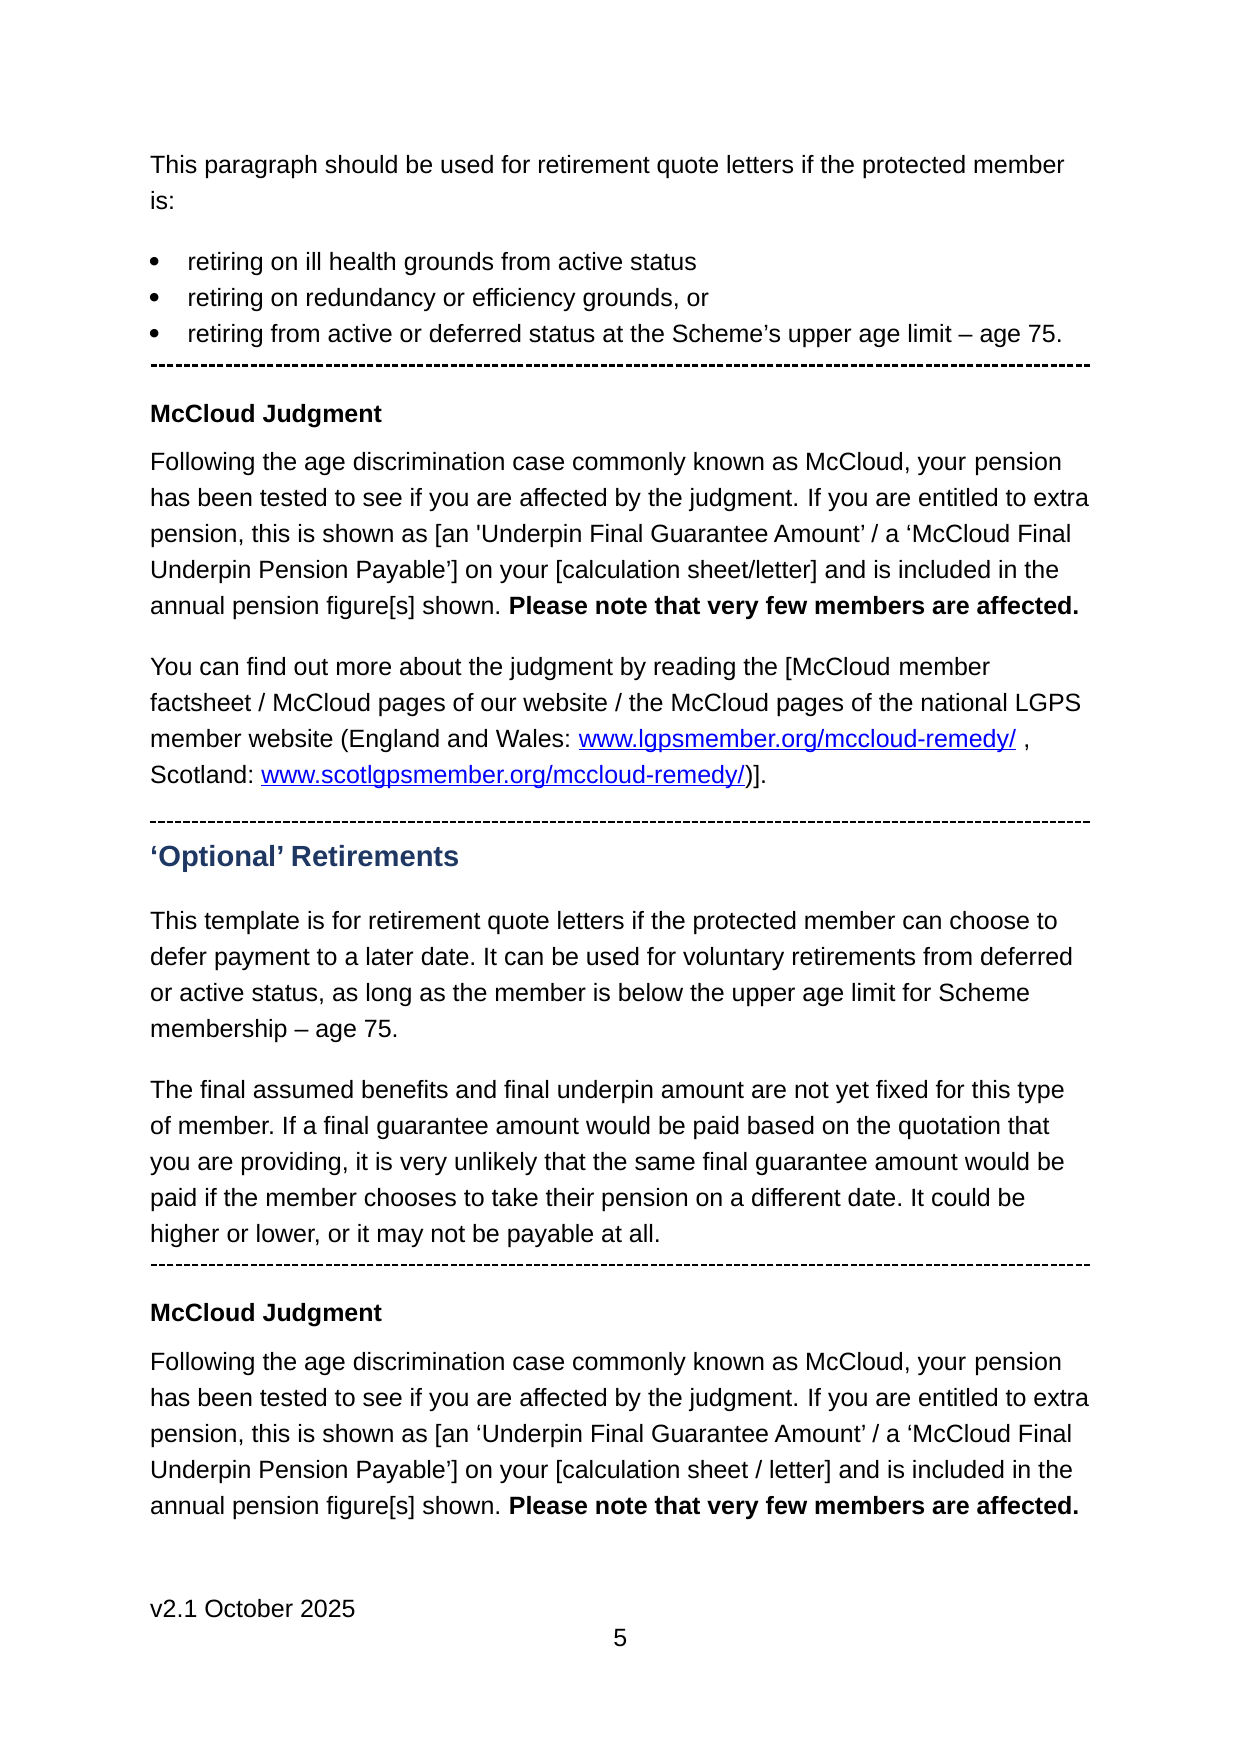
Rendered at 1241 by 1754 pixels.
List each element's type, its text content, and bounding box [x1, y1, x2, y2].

list retiring on redundancy or efficiency grounds, or [150, 283, 1090, 312]
text Following the age discrimination case commonly known as McCloud, your pension has been tested to see if you are affected by the judgment. If you are entitled to extra pension, this is shown as [an 'Underpin Final Guarantee Amount’ / a ‘McCloud Final Underpin Pension Payable’] on your [calculation sheet/letter] and is included in the annual pension figure[s] shown. Please note that very few members are affected. [150, 447, 1090, 620]
text Following the age discrimination case commonly known as McCloud, your pension has been tested to see if you are affected by the judgment. If you are entitled to extra pension, this is shown as [an ‘Underpin Final Guarantee Amount’ / a ‘McCloud Final Underpin Pension Payable’] on your [calculation sheet / letter] and is included in the annual pension figure[s] shown. Please note that very few members are affected. [150, 1347, 1090, 1519]
text This template is for retirement quote letters if the protected member can choose to defer payment to a later date. It can be used for voluntary retirements from deferred or active status, as long as the member is below the upper age limit for Scheme membership – age 75. [150, 906, 1090, 1043]
subtitle McCloud Judgment [150, 1298, 1090, 1327]
text The final assumed benefits and final underpin amount are not yet fixed for this type of member. If a final guarantee amount would be paid based on the quotation that you are providing, it is very unlikely that the same final guarantee amount would be paid if the member chooses to take their pension on a different date. It could be higher or lower, or it may not be payable at all. [150, 1075, 1090, 1266]
text This paragraph should be used for retirement quote letters if the protected member is: [150, 150, 1090, 215]
list retiring on ill health grounds from active status [150, 247, 1090, 276]
text ‘Optional’ Retirements [150, 821, 1090, 873]
text You can find out more about the judgment by reading the [McCloud member factsheet / McCloud pages of our website / the McCloud pages of the national LGPS member website (England and Wales: www.lgpsmember.org/mccloud-remedy/ , Scotland: www.scotlgpsmember.org/mccloud-remedy/)]. [150, 652, 1090, 788]
subtitle McCloud Judgment [150, 399, 1090, 427]
list retiring from active or deferred status at the Scheme’s upper age limit – age 75. [150, 319, 1090, 367]
